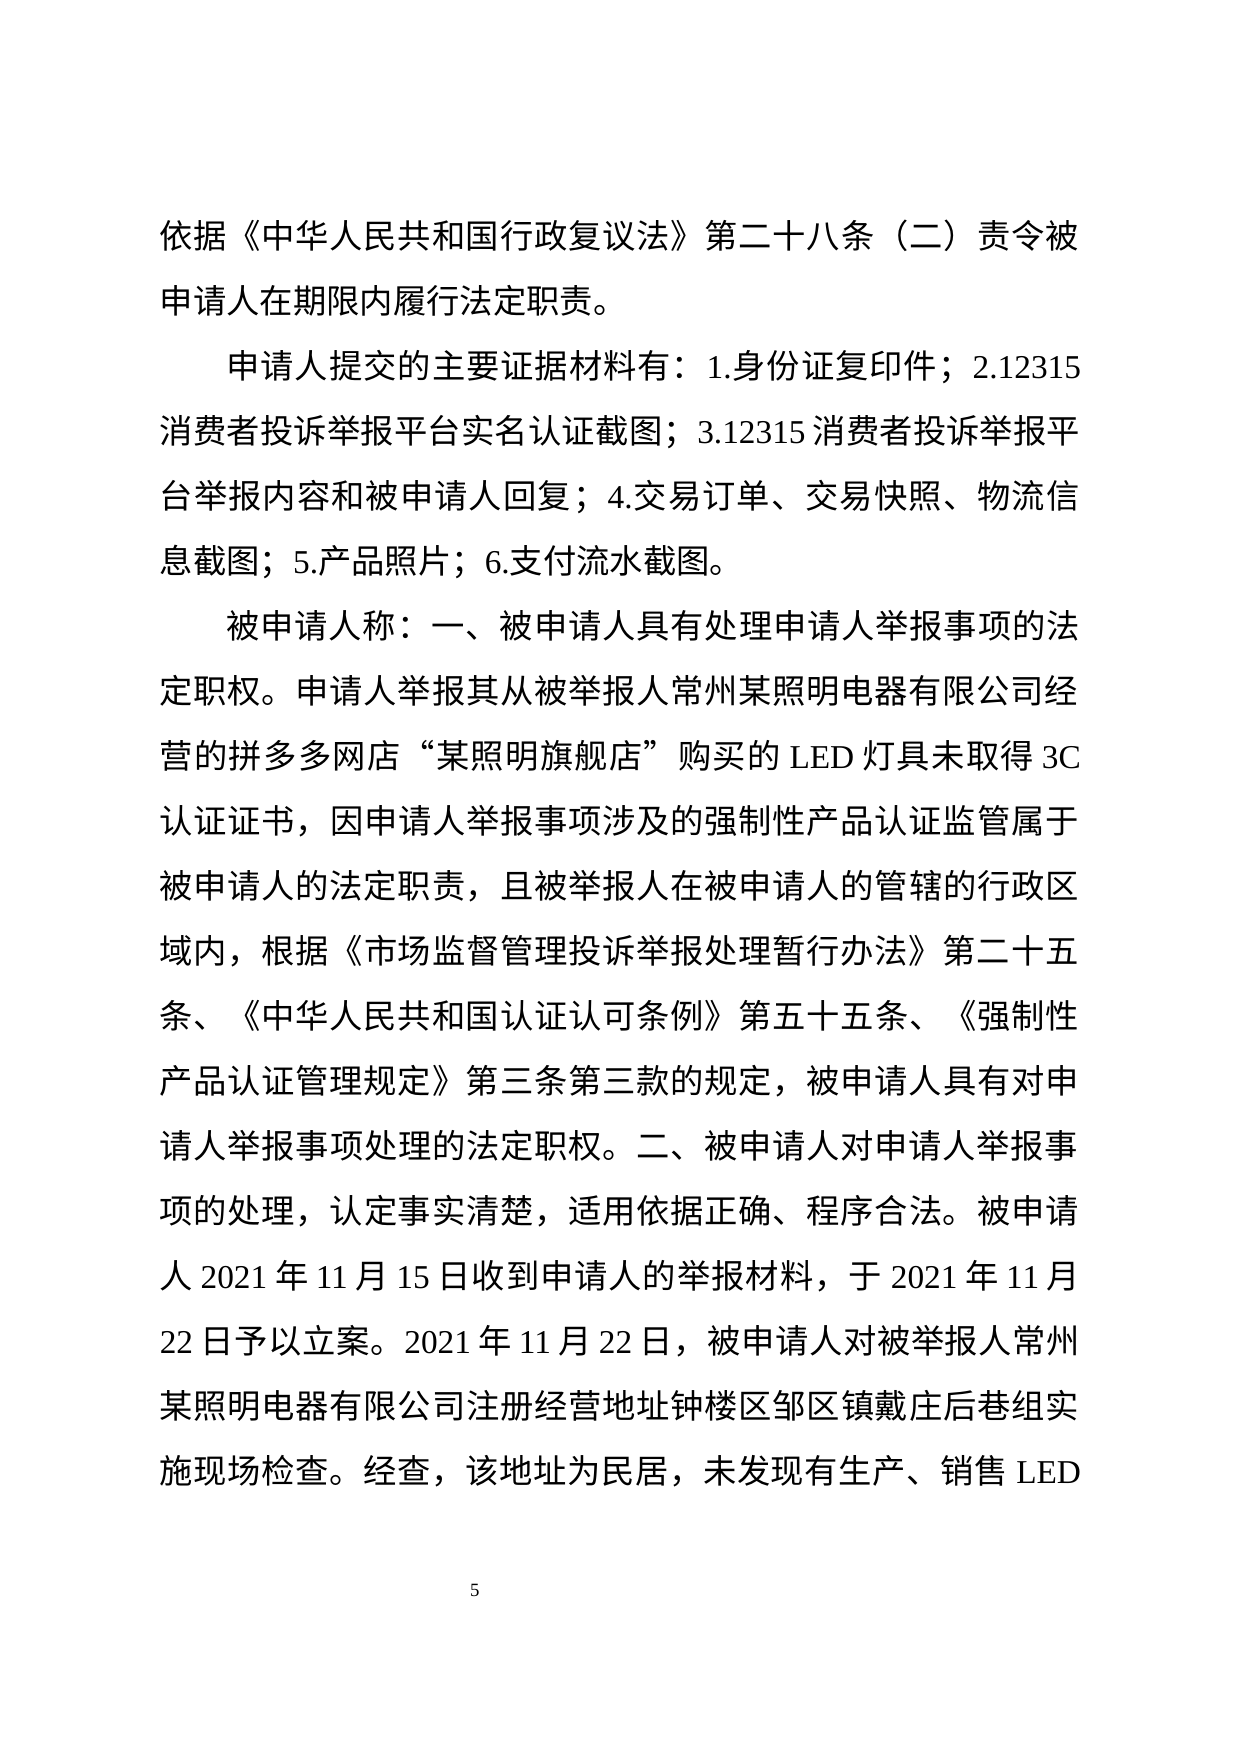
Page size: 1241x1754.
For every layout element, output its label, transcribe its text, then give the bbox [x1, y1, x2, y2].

list 申请人提交的主要证据材料有：1.身份证复印件；2.12315消费者投诉举报平台实名认证截图；3.12315消费者投诉举报平台举报内容和被申请人回复；4.交易订单、交易快照、物流信息截图；5.产品照片；6.支付流水截图。 [159, 332, 1081, 592]
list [159, 202, 1081, 332]
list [159, 592, 1081, 1502]
